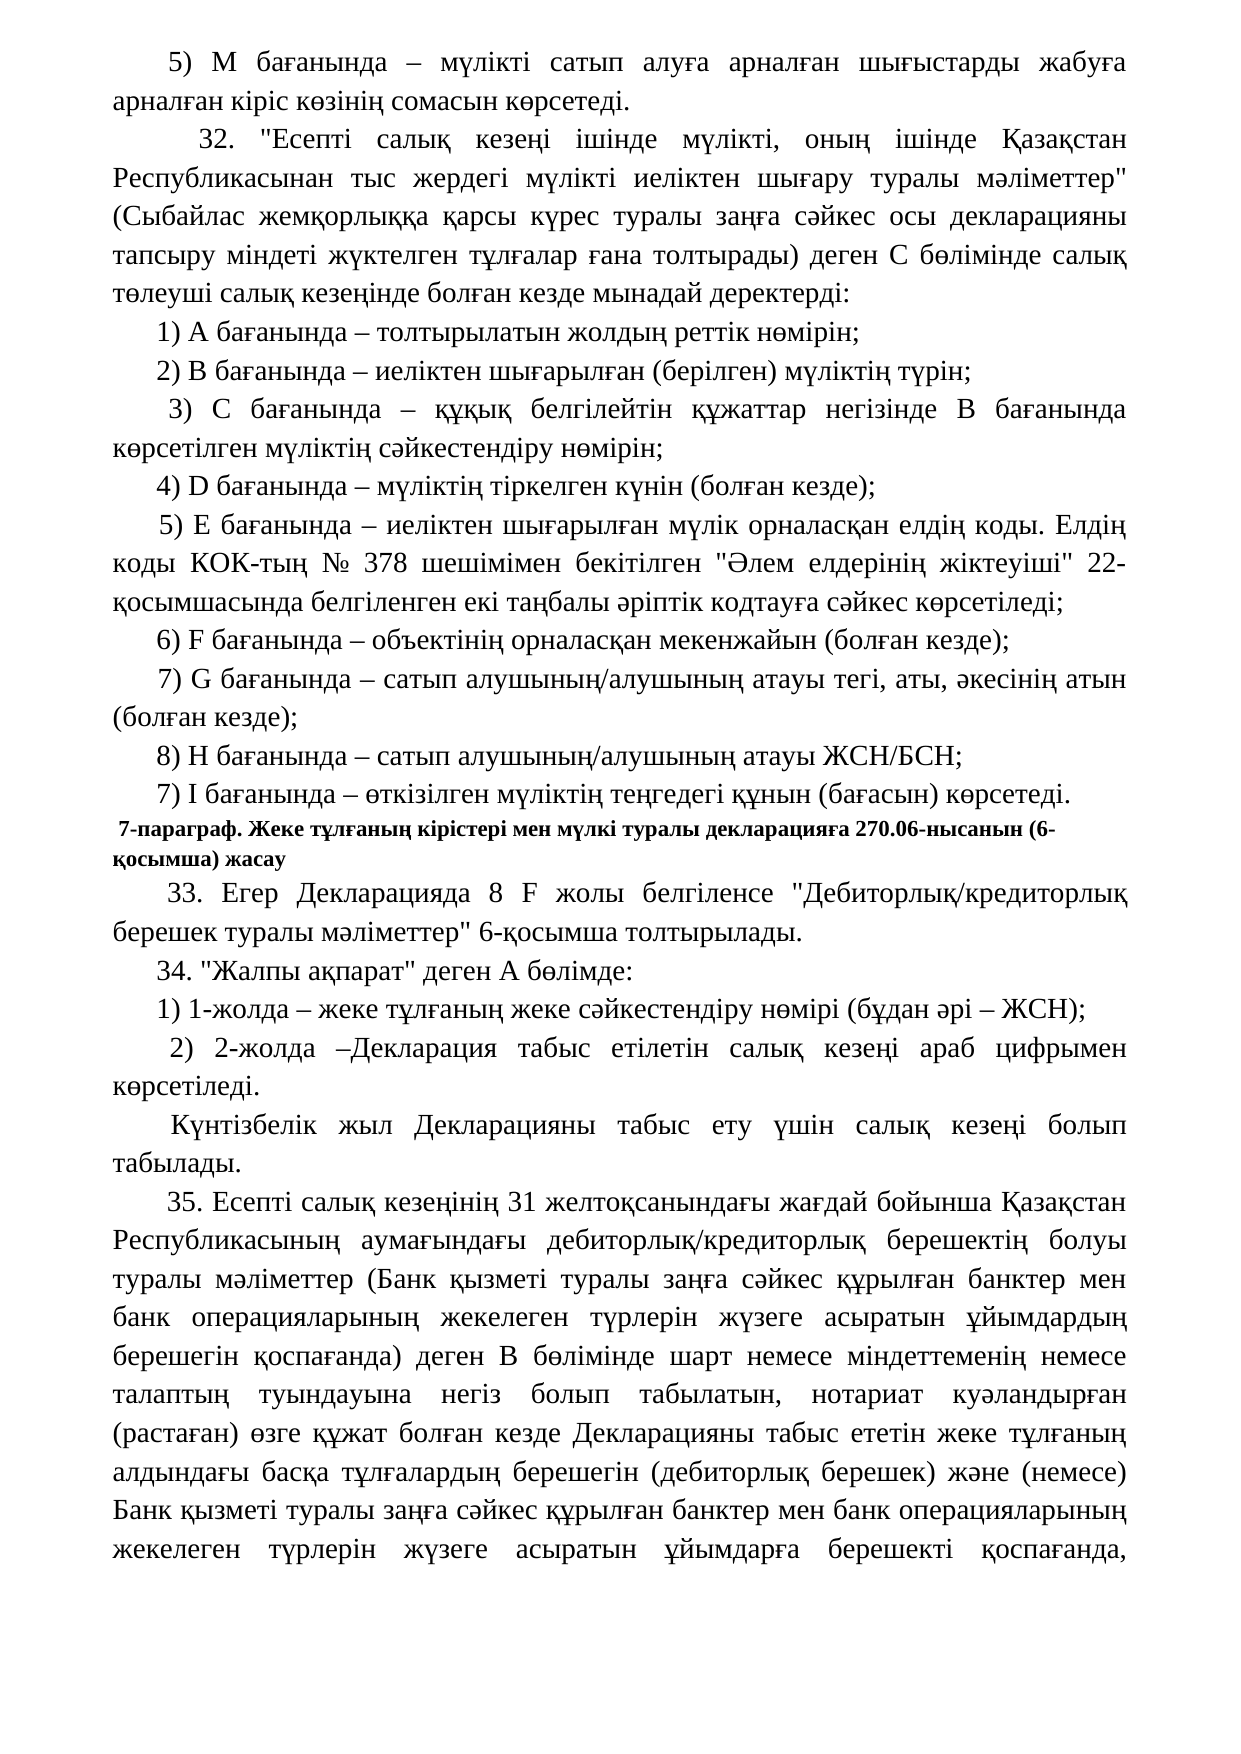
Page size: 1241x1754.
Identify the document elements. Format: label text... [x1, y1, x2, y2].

text 32. "Есепті салық кезеңі ішінде мүлікті, оның ішінде Қазақстан Республикасынан тыс жердегі мүлікті иеліктен шығару туралы мәліметтер" (Сыбайлас жемқорлыққа қарсы күрес туралы заңға сәйкес осы декларацияны тапсыру міндеті жүктелген тұлғалар ғана толтырады) деген С бөлімінде салық төлеуші салық кезеңінде болған кезде мынадай деректерді: [112, 121, 1128, 309]
text 1) А бағанында – толтырылатын жолдың реттік нөмірін; [112, 314, 1128, 348]
text 7-параграф. Жеке тұлғаның кірістері мен мүлкі туралы декларацияға 270.06-нысанын (6-қосымша) жасау [112, 815, 1128, 872]
text 7) G бағанында – сатып алушының/алушының атауы тегі, аты, әкесінің атын (болған кезде); [112, 661, 1128, 733]
text 6) F бағанында – объектінің орналасқан мекенжайын (болған кезде); [112, 622, 1128, 656]
text 2) 2-жолда –Декларация табыс етілетін салық кезеңі араб цифрымен көрсетіледі. [112, 1030, 1128, 1102]
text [112, 1184, 1128, 1564]
text Күнтізбелік жыл Декларацияны табыс ету үшін салық кезеңі болып табылады. [112, 1107, 1128, 1179]
text 3) С бағанында – құқық белгілейтін құжаттар негізінде В бағанында көрсетілген мүліктің сәйкестендіру нөмірін; [112, 391, 1128, 463]
text 2) В бағанында – иеліктен шығарылған (берілген) мүліктің түрін; [112, 353, 1128, 386]
text 7) І бағанында – өткізілген мүліктің теңгедегі құнын (бағасын) көрсетеді. [112, 777, 1128, 810]
text 4) D бағанында – мүліктің тіркелген күнін (болған кезде); [112, 468, 1128, 502]
text 5) Е бағанында – иеліктен шығарылған мүлік орналасқан елдің коды. Елдің коды КОК-тың № 378 шешімімен бекітілген "Әлем елдерінің жіктеуіші" 22-қосымшасында белгіленген екі таңбалы әріптік кодтауға сәйкес көрсетіледі; [112, 507, 1128, 617]
text 34. "Жалпы ақпарат" деген А бөлімде: [112, 953, 1128, 986]
text 8) Н бағанында – сатып алушының/алушының атауы ЖСН/БСН; [112, 738, 1128, 772]
text 5) М бағанында – мүлікті сатып алуға арналған шығыстарды жабуға арналған кіріс көзінің сомасын көрсетеді. [112, 44, 1128, 116]
text 1) 1-жолда – жеке тұлғаның жеке сәйкестендіру нөмірі (бұдан әрі – ЖСН); [112, 991, 1128, 1025]
text 33. Егер Декларацияда 8 F жолы белгіленсе "Дебиторлық/кредиторлық берешек туралы мәліметтер" 6-қосымша толтырылады. [112, 876, 1128, 948]
